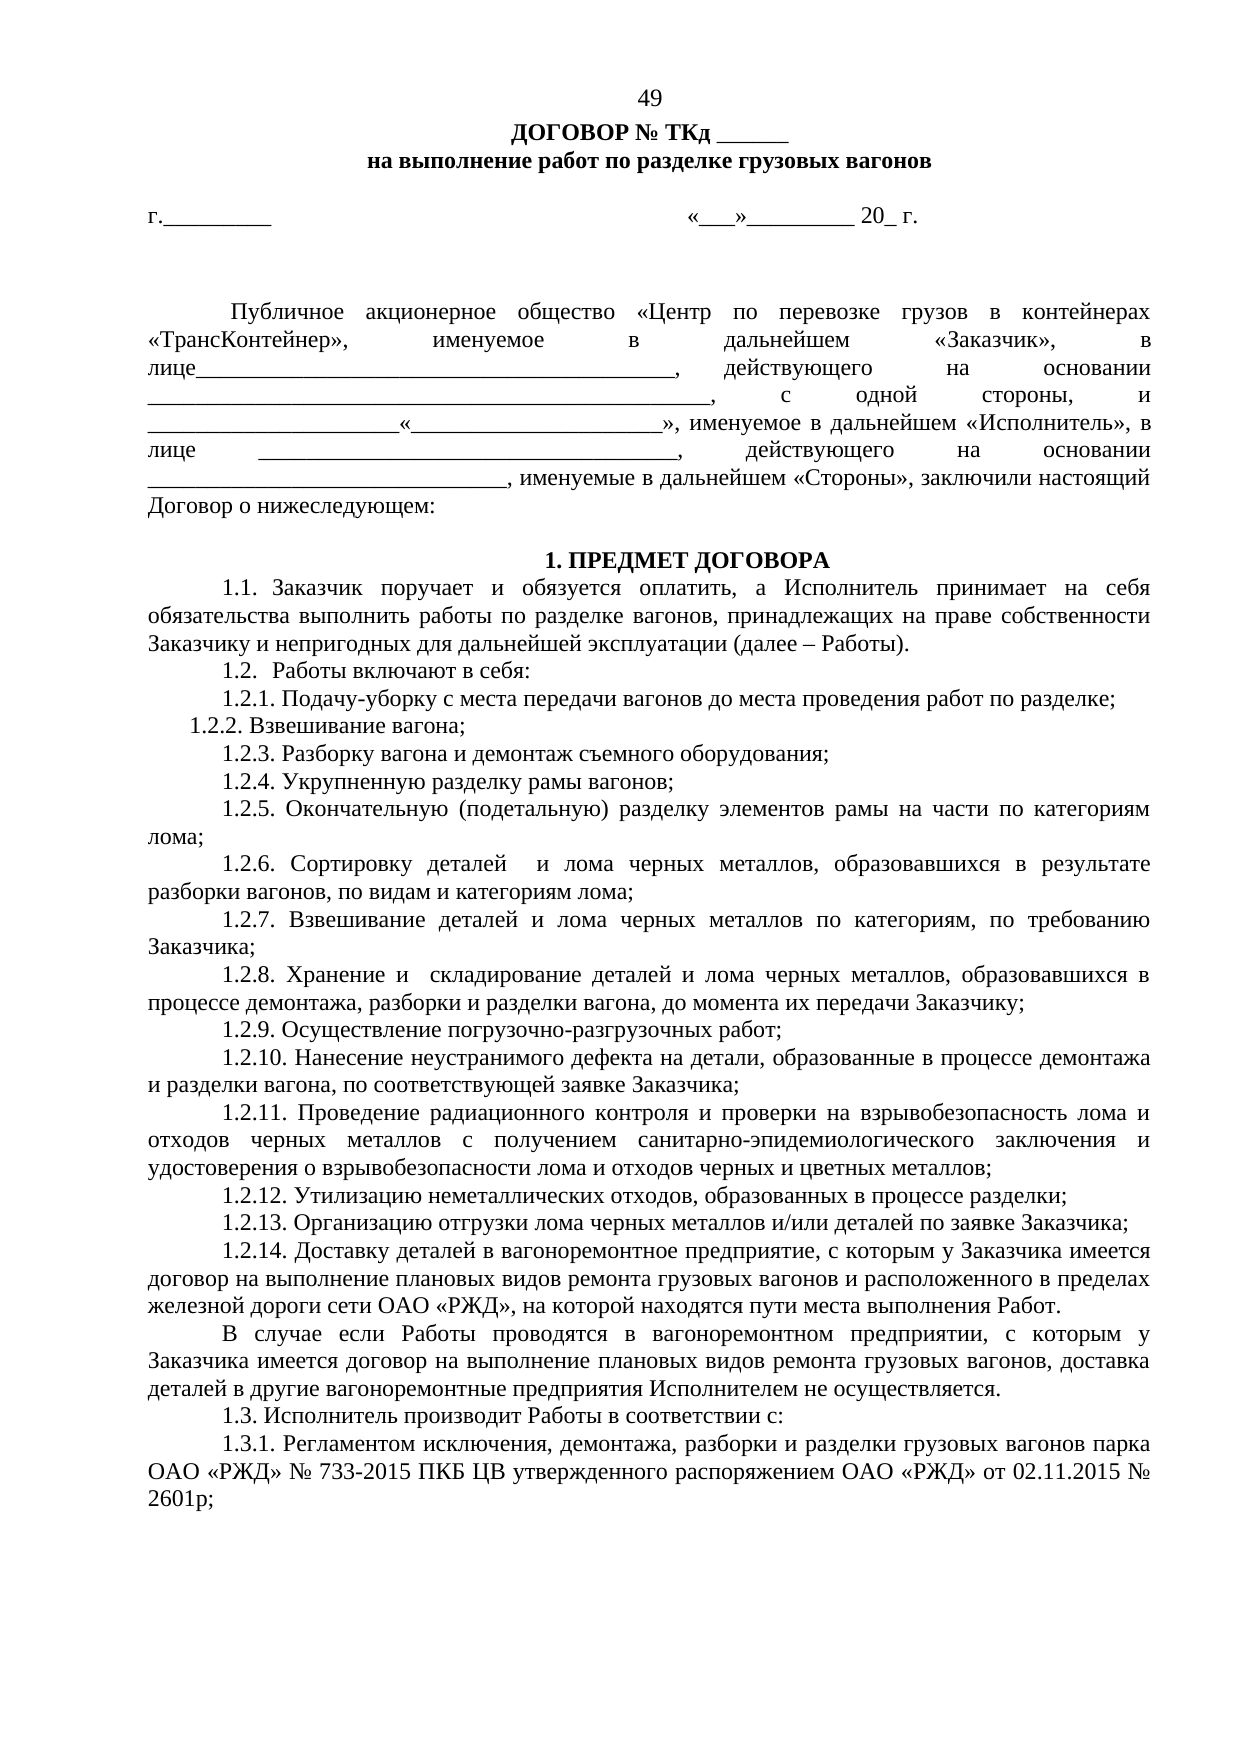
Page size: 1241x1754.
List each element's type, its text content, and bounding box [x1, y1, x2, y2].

text 1.2.3. Разборку вагона и демонтаж съемного оборудования; [148, 739, 1152, 767]
text 1.2.5. Окончательную (подетальную) разделку элементов рамы на части по категориям лома; [148, 794, 1152, 849]
text 1.2.12. Утилизацию неметаллических отходов, образованных в процессе разделки; [148, 1181, 1152, 1208]
text 1.2.2. Взвешивание вагона; [148, 711, 1152, 739]
text 1.2.13. Организацию отгрузки лома черных металлов и/или деталей по заявке Заказчика; [148, 1208, 1152, 1236]
text 1.3.1. Регламентом исключения, демонтажа, разборки и разделки грузовых вагонов парка ОАО «РЖД» № 733-2015 ПКБ ЦВ утвержденного распоряжением ОАО «РЖД» от 02.11.2015 № 2601р; [148, 1429, 1152, 1512]
text 1.3. Исполнитель производит Работы в соответствии с: [148, 1402, 1152, 1429]
text 1.2.4. Укрупненную разделку рамы вагонов; [148, 767, 1152, 794]
text 1.2.10. Нанесение неустранимого дефекта на детали, образованные в процессе демонтажа и разделки вагона, по соответствующей заявке Заказчика; [148, 1043, 1152, 1098]
list Заказчик поручает и обязуется оплатить, а Исполнитель принимает на себя обязательства выполнить работы по разделке вагонов, принадлежащих на праве собственности Заказчику и непригодных для дальнейшей эксплуатации (далее – Работы). [148, 573, 1152, 656]
text 1.2.11. Проведение радиационного контроля и проверки на взрывобезопасность лома и отходов черных металлов с получением санитарно-эпидемиологического заключения и удостоверения о взрывобезопасности лома и отходов черных и цветных металлов; [148, 1098, 1152, 1181]
text 1. ПРЕДМЕТ ДОГОВОРА [148, 546, 1152, 573]
text В случае если Работы проводятся в вагоноремонтном предприятии, с которым у Заказчика имеется договор на выполнение плановых видов ремонта грузовых вагонов, доставка деталей в другие вагоноремонтные предприятия Исполнителем не осуществляется. [148, 1319, 1152, 1402]
list Работы включают в себя: [148, 656, 1152, 684]
text 1.2.9. Осуществление погрузочно-разгрузочных работ; [148, 1015, 1152, 1043]
text 1.2.14. Доставку деталей в вагоноремонтное предприятие, с которым у Заказчика имеется договор на выполнение плановых видов ремонта грузовых вагонов и расположенного в пределах железной дороги сети ОАО «РЖД», на которой находятся пути места выполнения Работ. [148, 1236, 1152, 1319]
text Публичное акционерное общество «Центр по перевозке грузов в контейнерах «ТрансКонтейнер», именуемое в дальнейшем «Заказчик», в лице________________________________________, действующего на основании _______________________________________________, с одной стороны, и _____________________«_____________________», именуемое в дальнейшем «Исполнитель», в лице ___________________________________, действующего на основании ______________________________, именуемые в дальнейшем «Стороны», заключили настоящий Договор о нижеследующем: [148, 297, 1152, 518]
text 1.2.7. Взвешивание деталей и лома черных металлов по категориям, по требованию Заказчика; [148, 905, 1152, 960]
text на выполнение работ по разделке грузовых вагонов [148, 146, 1152, 173]
text ДОГОВОР № ТКд ______ [148, 118, 1152, 146]
text 1.2.6. Сортировку деталей и лома черных металлов, образовавшихся в результате разборки вагонов, по видам и категориям лома; [148, 849, 1152, 905]
text г._________ «___»_________ 20_ г. [148, 201, 1152, 228]
text 1.2.8. Хранение и складирование деталей и лома черных металлов, образовавшихся в процессе демонтажа, разборки и разделки вагона, до момента их передачи Заказчику; [148, 960, 1152, 1015]
text 1.2.1. Подачу-уборку с места передачи вагонов до места проведения работ по разделке; [148, 684, 1152, 711]
